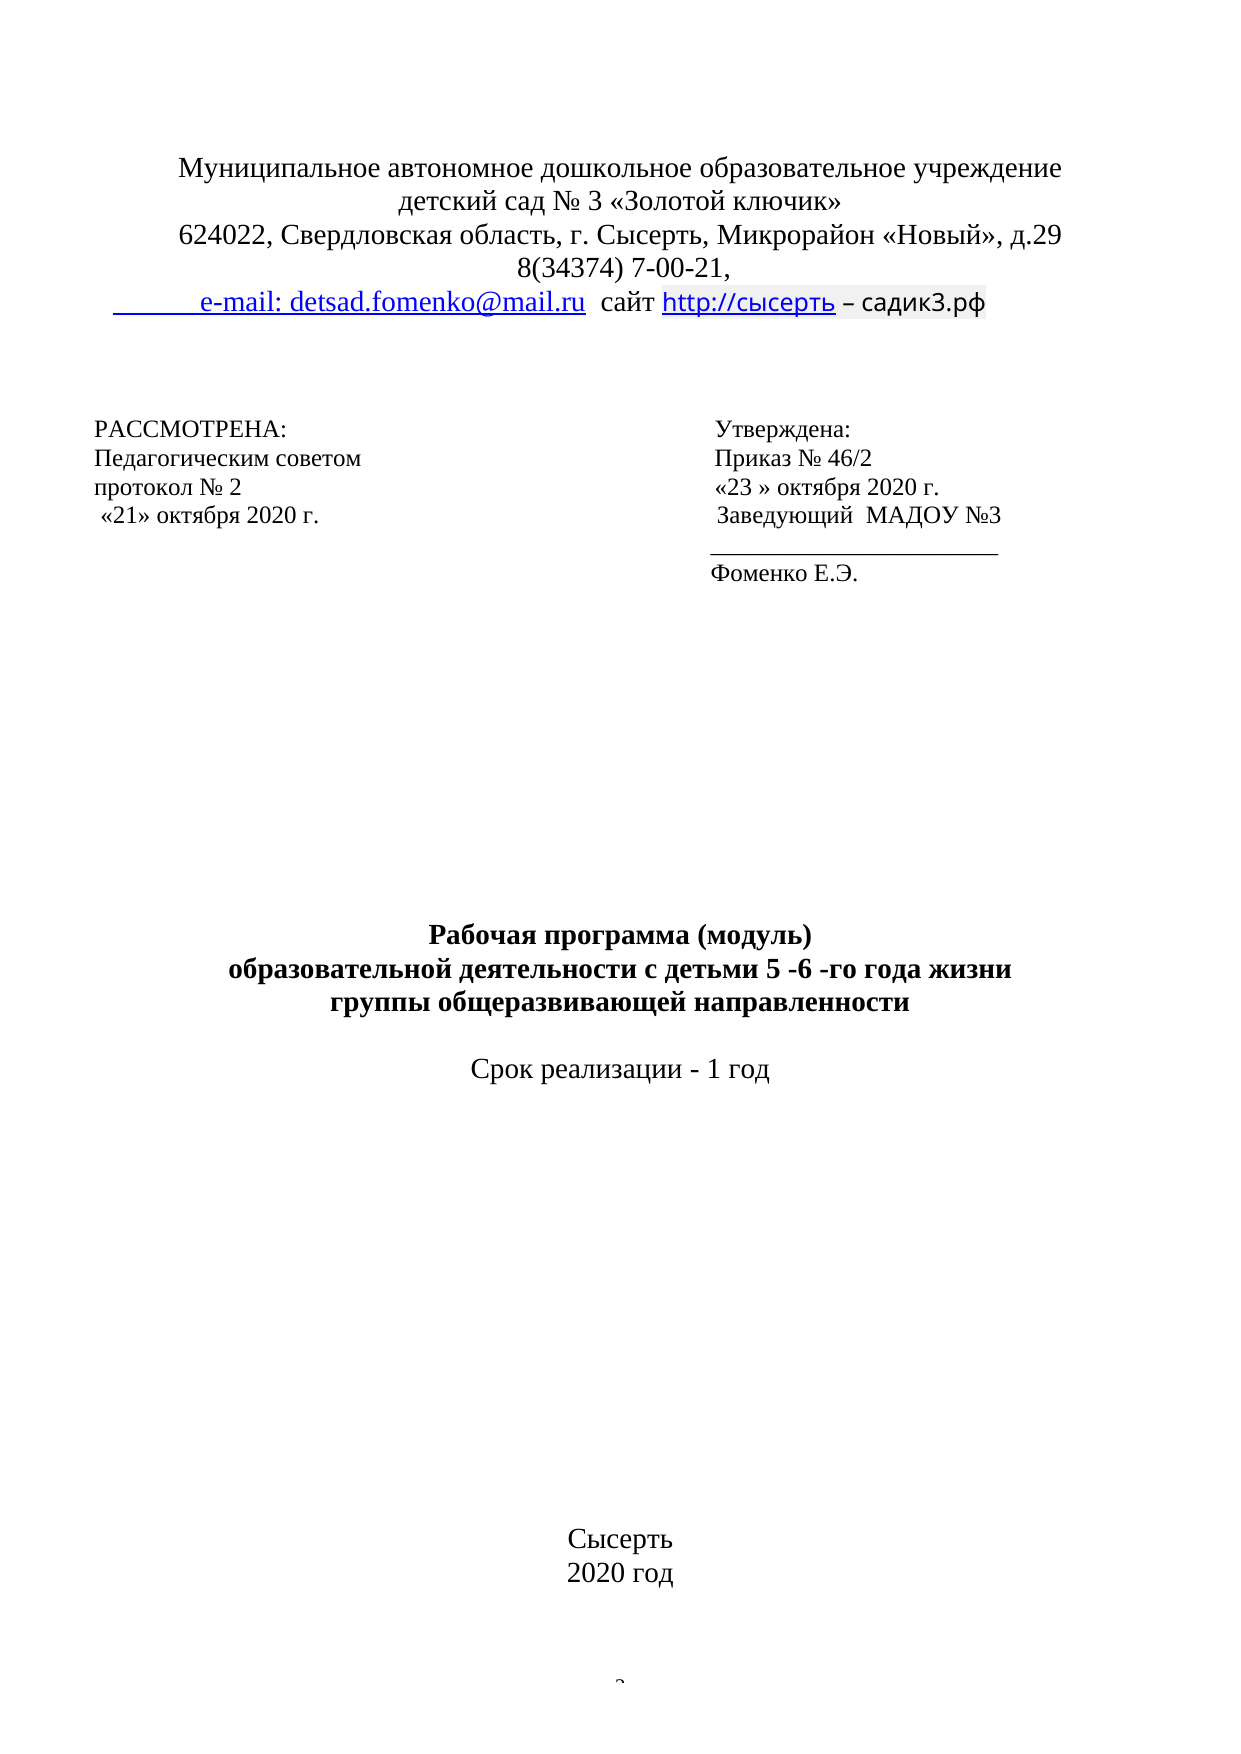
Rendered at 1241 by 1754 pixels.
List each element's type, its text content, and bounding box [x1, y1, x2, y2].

table_header Утверждена: Приказ № 46/2 «23 » октября 2020 г. Заведующий МАДОУ №3 _______________________ Фоменко Е.Э. [655, 414, 1158, 616]
text Рабочая программа (модуль) [112, 917, 1128, 951]
text Муниципальное автономное дошкольное образовательное учреждение [112, 150, 1128, 183]
text детский сад № 3 «Золотой ключик» [112, 183, 1128, 217]
text группы общеразвивающей направленности [112, 984, 1128, 1018]
text Срок реализации - 1 год [112, 1052, 1128, 1085]
text 8(34374) 7-00-21, [112, 251, 1128, 284]
text Сысерть [112, 1521, 1128, 1555]
text 2020 год [112, 1555, 1128, 1588]
text e-mail: detsad.fomenko@mail.ru сайт http://сысерть – садик3.рф [112, 284, 1128, 319]
text образовательной деятельности с детьми 5 -6 -го года жизни [112, 951, 1128, 984]
text 624022, Свердловская область, г. Сысерть, Микрорайон «Новый», д.29 [112, 217, 1128, 251]
table_header РАССМОТРЕНА: Педагогическим советом протокол № 2 «21» октября 2020 г. [83, 414, 655, 616]
